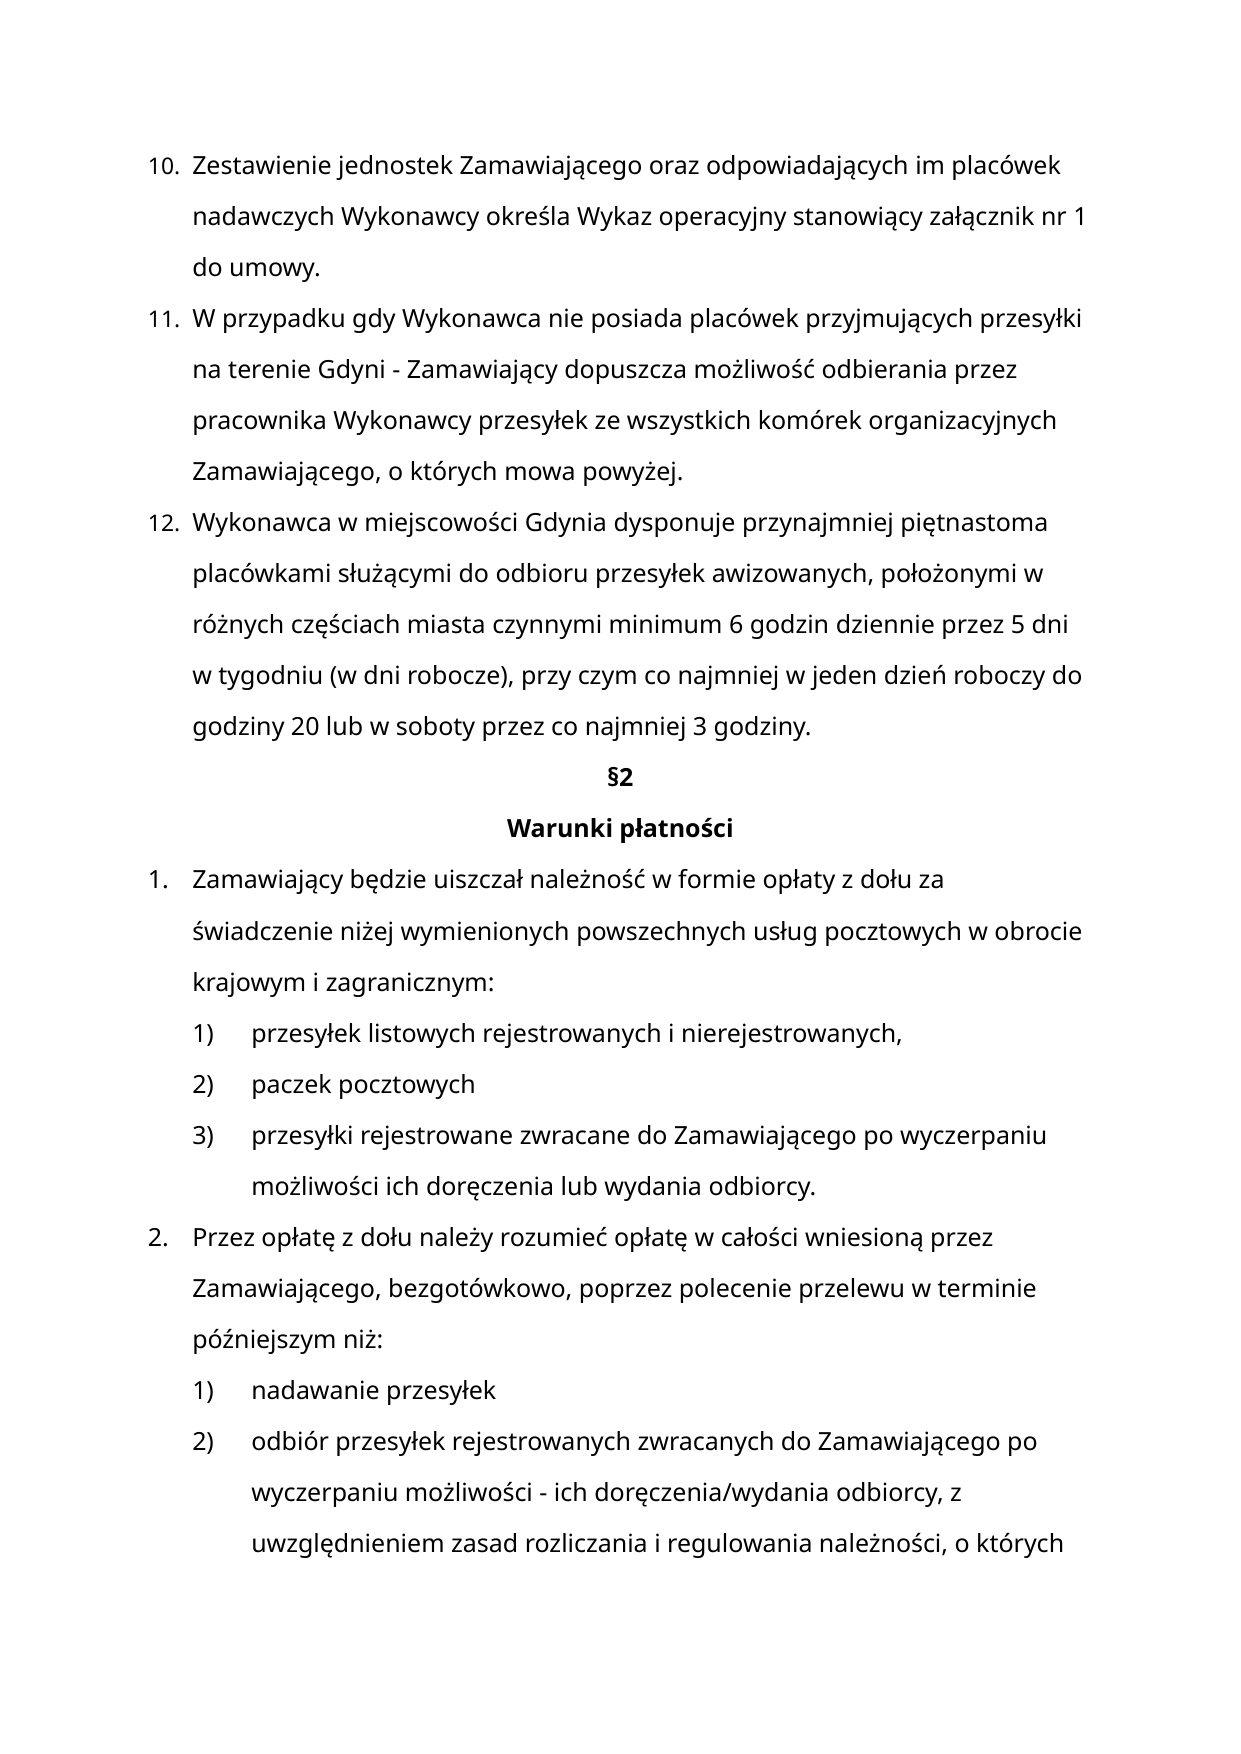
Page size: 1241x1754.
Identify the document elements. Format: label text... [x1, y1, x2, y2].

list Przez opłatę z dołu należy rozumieć opłatę w całości wniesioną przez Zamawiającego, bezgotówkowo, poprzez polecenie przelewu w terminie późniejszym niż: [148, 1219, 1093, 1356]
list Zestawienie jednostek Zamawiającego oraz odpowiadających im placówek nadawczych Wykonawcy określa Wykaz operacyjny stanowiący załącznik nr 1 do umowy. [148, 148, 1093, 284]
list przesyłki rejestrowane zwracane do Zamawiającego po wyczerpaniu możliwości ich doręczenia lub wydania odbiorcy. [192, 1117, 1093, 1202]
list paczek pocztowych [192, 1066, 1093, 1100]
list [192, 1424, 1093, 1560]
list Zamawiający będzie uiszczał należność w formie opłaty z dołu za świadczenie niżej wymienionych powszechnych usług pocztowych w obrocie krajowym i zagranicznym: [148, 862, 1093, 998]
list przesyłek listowych rejestrowanych i nierejestrowanych, [192, 1015, 1093, 1049]
list W przypadku gdy Wykonawca nie posiada placówek przyjmujących przesyłki na terenie Gdyni - Zamawiający dopuszcza możliwość odbierania przez pracownika Wykonawcy przesyłek ze wszystkich komórek organizacyjnych Zamawiającego, o których mowa powyżej. [148, 301, 1093, 488]
list Wykonawca w miejscowości Gdynia dysponuje przynajmniej piętnastoma placówkami służącymi do odbioru przesyłek awizowanych, położonymi w różnych częściach miasta czynnymi minimum 6 godzin dziennie przez 5 dni w tygodniu (w dni robocze), przy czym co najmniej w jeden dzień roboczy do godziny 20 lub w soboty przez co najmniej 3 godziny. [148, 505, 1093, 743]
list nadawanie przesyłek [192, 1373, 1093, 1407]
text Warunki płatności [148, 811, 1093, 845]
